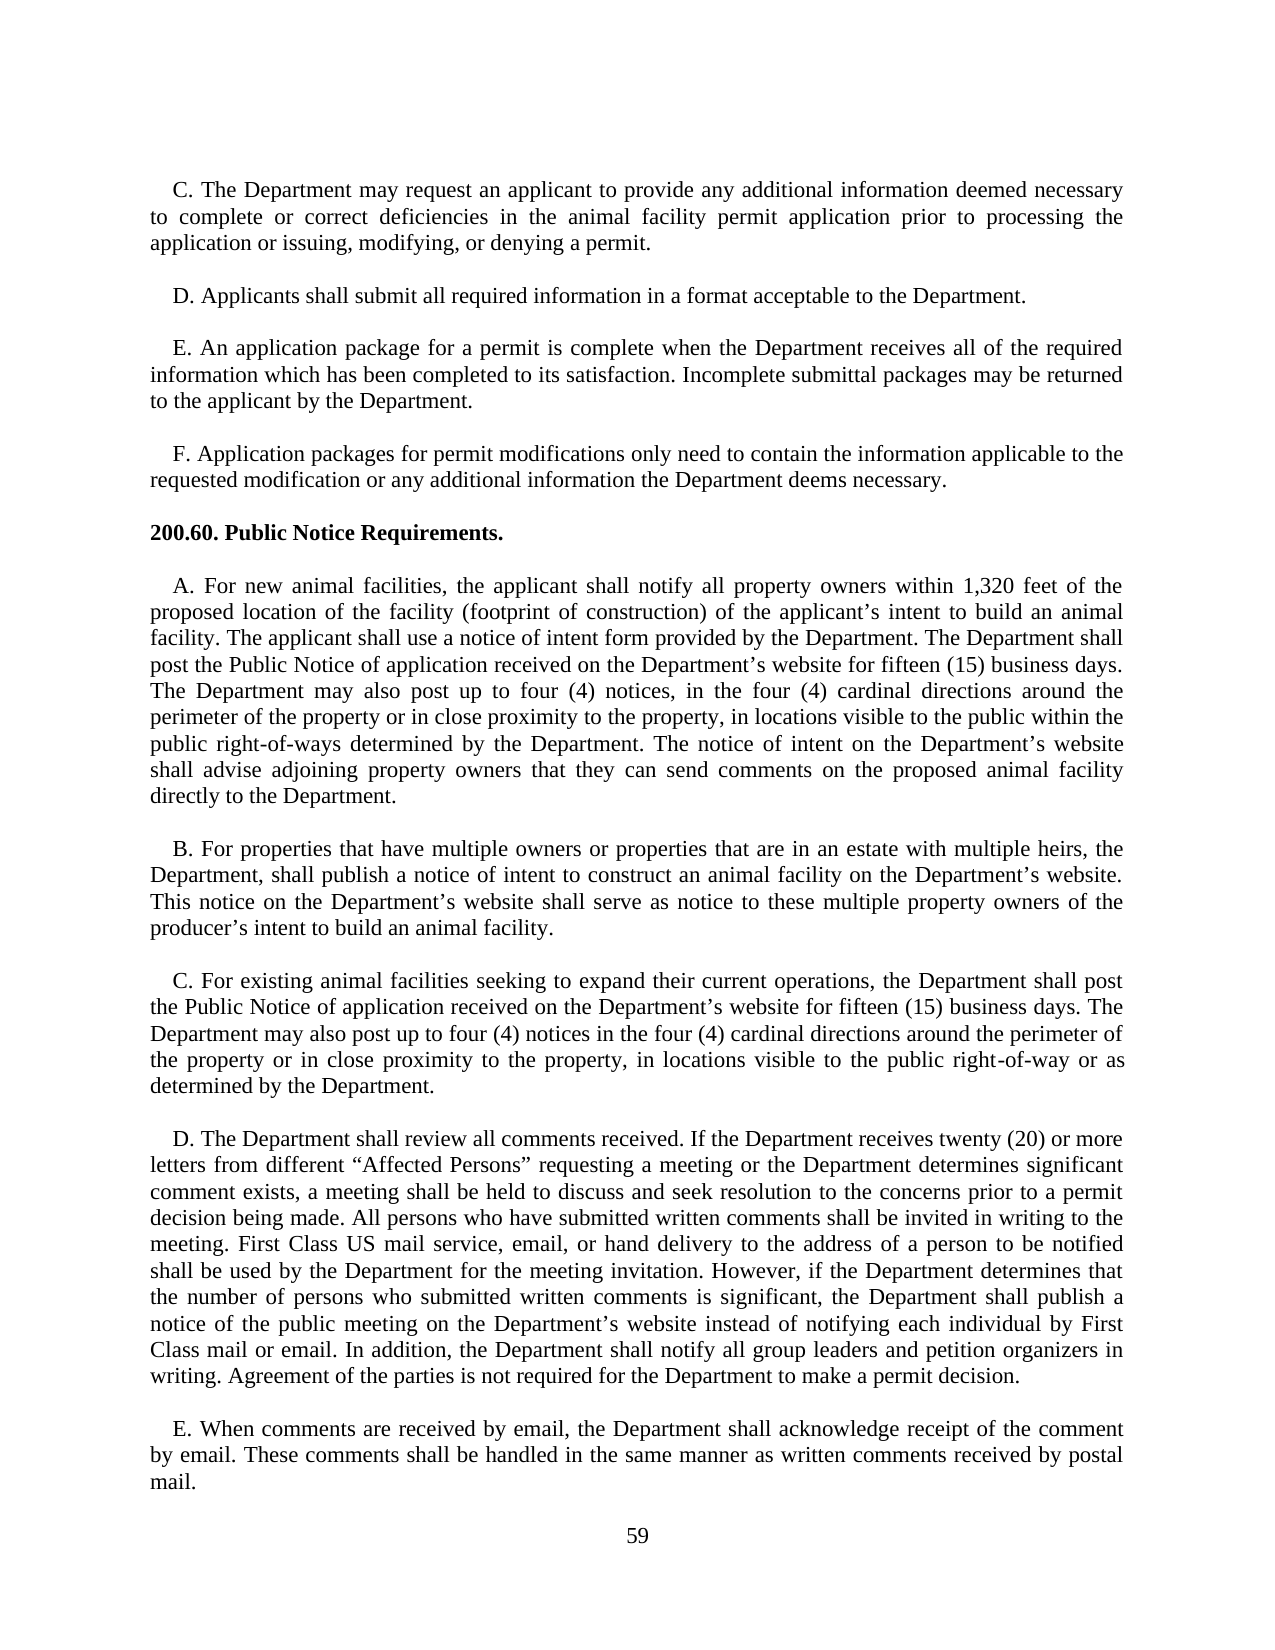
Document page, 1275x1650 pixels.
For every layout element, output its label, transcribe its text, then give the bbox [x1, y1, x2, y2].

text D. The Department shall review all comments received. If the Department receives twenty (20) or more letters from different “Affected Persons” requesting a meeting or the Department determines significant comment exists, a meeting shall be held to discuss and seek resolution to the concerns prior to a permit decision being made. All persons who have submitted written comments shall be invited in writing to the meeting. First Class US mail service, email, or hand delivery to the address of a person to be notified shall be used by the Department for the meeting invitation. However, if the Department determines that the number of persons who submitted written comments is significant, the Department shall publish a notice of the public meeting on the Department’s website instead of notifying each individual by First Class mail or email. In addition, the Department shall notify all group leaders and petition organizers in writing. Agreement of the parties is not required for the Department to make a permit decision. [150, 1125, 1125, 1389]
text B. For properties that have multiple owners or properties that are in an estate with multiple heirs, the Department, shall publish a notice of intent to construct an animal facility on the Department’s website. This notice on the Department’s website shall serve as notice to these multiple property owners of the producer’s intent to build an animal facility. [150, 835, 1125, 941]
text A. For new animal facilities, the applicant shall notify all property owners within 1,320 feet of the proposed location of the facility (footprint of construction) of the applicant’s intent to build an animal facility. The applicant shall use a notice of intent form provided by the Department. The Department shall post the Public Notice of application received on the Department’s website for fifteen (15) business days. The Department may also post up to four (4) notices, in the four (4) cardinal directions around the perimeter of the property or in close proximity to the property, in locations visible to the public within the public right-of-ways determined by the Department. The notice of intent on the Department’s website shall advise adjoining property owners that they can send comments on the proposed animal facility directly to the Department. [150, 572, 1125, 809]
text D. Applicants shall submit all required information in a format acceptable to the Department. [150, 282, 1125, 308]
text C. The Department may request an applicant to provide any additional information deemed necessary to complete or correct deficiencies in the animal facility permit application prior to processing the application or issuing, modifying, or denying a permit. [150, 176, 1125, 255]
text E. An application package for a permit is complete when the Department receives all of the required information which has been completed to its satisfaction. Incomplete submittal packages may be returned to the applicant by the Department. [150, 334, 1125, 413]
text C. For existing animal facilities seeking to expand their current operations, the Department shall post the Public Notice of application received on the Department’s website for fifteen (15) business days. The Department may also post up to four (4) notices in the four (4) cardinal directions around the perimeter of the property or in close proximity to the property, in locations visible to the public right-of-way or as determined by the Department. [150, 967, 1125, 1099]
text 200.60. Public Notice Requirements. [150, 519, 1125, 545]
text E. When comments are received by email, the Department shall acknowledge receipt of the comment by email. These comments shall be handled in the same manner as written comments received by postal mail. [150, 1415, 1125, 1494]
text F. Application packages for permit modifications only need to contain the information applicable to the requested modification or any additional information the Department deems necessary. [150, 440, 1125, 493]
